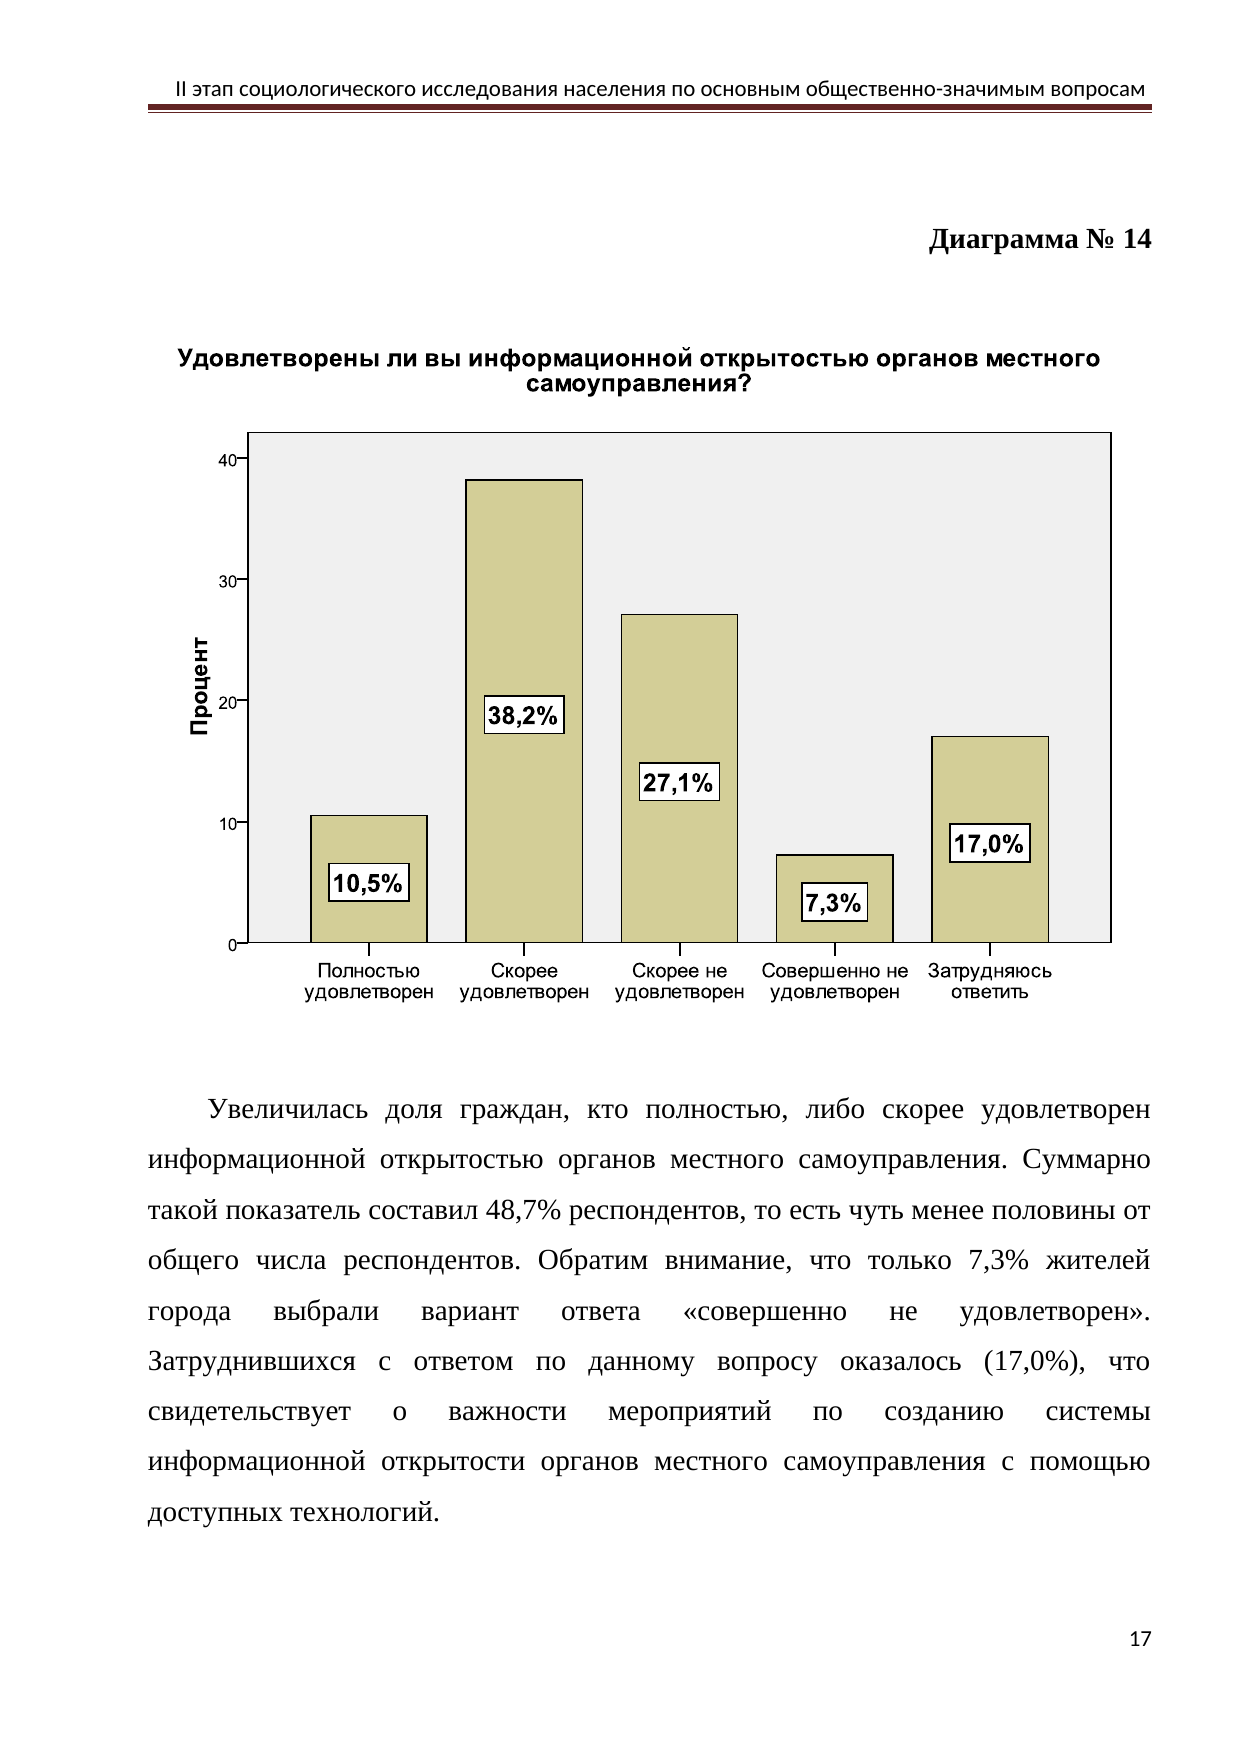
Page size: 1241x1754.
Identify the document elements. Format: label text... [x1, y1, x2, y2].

text Диаграмма № 14 [148, 221, 1152, 254]
text Увеличилась доля граждан, кто полностью, либо скорее удовлетворен информационной открытостью органов местного самоуправления. Суммарно такой показатель составил 48,7% респондентов, то есть чуть менее половины от общего числа респондентов. Обратим внимание, что только 7,3% жителей города выбрали вариант ответа «совершенно не удовлетворен». Затруднившихся с ответом по данному вопросу оказалось (17,0%), что свидетельствует о важности мероприятий по созданию системы информационной открытости органов местного самоуправления с помощью доступных технологий. [148, 1091, 1152, 1527]
